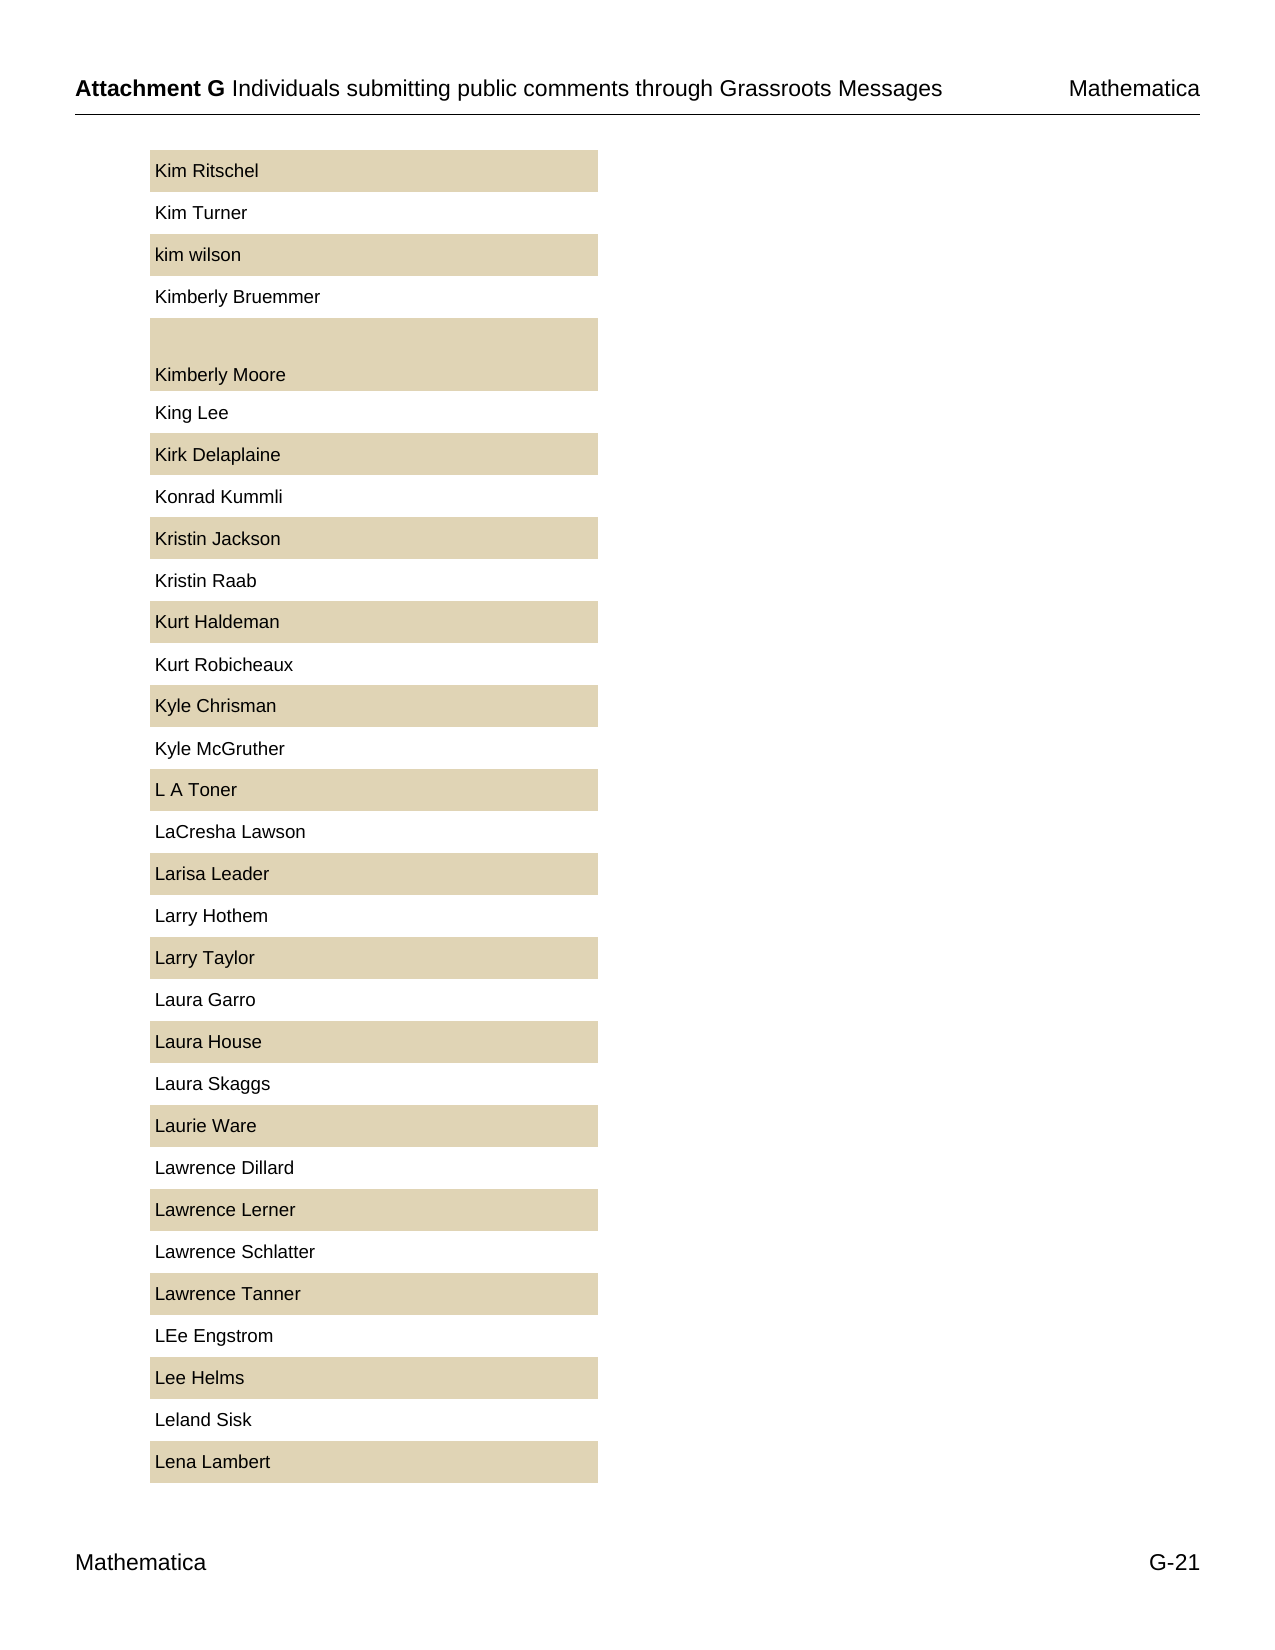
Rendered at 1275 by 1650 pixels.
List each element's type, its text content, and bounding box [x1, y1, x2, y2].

table_cell Lawrence Tanner [150, 1273, 598, 1315]
table_cell Lee Helms [150, 1357, 598, 1399]
table_cell Laurie Ware [150, 1105, 598, 1147]
table_cell Kirk Delaplaine [150, 433, 598, 475]
table_cell Kyle Chrisman [150, 685, 598, 727]
table_cell Kurt Haldeman [150, 601, 598, 643]
table_cell Lawrence Lerner [150, 1189, 598, 1231]
table_cell King Lee [150, 391, 598, 433]
table_cell [150, 318, 598, 391]
table_cell Kimberly Bruemmer [150, 276, 598, 318]
table_cell Kim Turner [150, 192, 598, 234]
table_cell LaCresha Lawson [150, 811, 598, 853]
table_cell Kyle McGruther [150, 727, 598, 769]
table_cell Larry Taylor [150, 937, 598, 979]
table_cell Laura Skaggs [150, 1063, 598, 1105]
table_cell Konrad Kummli [150, 475, 598, 517]
table_cell Leland Sisk [150, 1399, 598, 1441]
table_cell Laura House [150, 1021, 598, 1063]
table_cell Kristin Raab [150, 559, 598, 601]
table_cell Lena Lambert [150, 1441, 598, 1483]
table_cell Larisa Leader [150, 853, 598, 895]
table_cell Kurt Robicheaux [150, 643, 598, 685]
table_cell Lawrence Dillard [150, 1147, 598, 1189]
table_cell Larry Hothem [150, 895, 598, 937]
table_cell LEe Engstrom [150, 1315, 598, 1357]
table_cell L A Toner [150, 769, 598, 811]
table_cell Kim Ritschel [150, 150, 598, 192]
table_cell Lawrence Schlatter [150, 1231, 598, 1273]
table_cell kim wilson [150, 234, 598, 276]
table_cell Laura Garro [150, 979, 598, 1021]
table_cell Kristin Jackson [150, 517, 598, 559]
